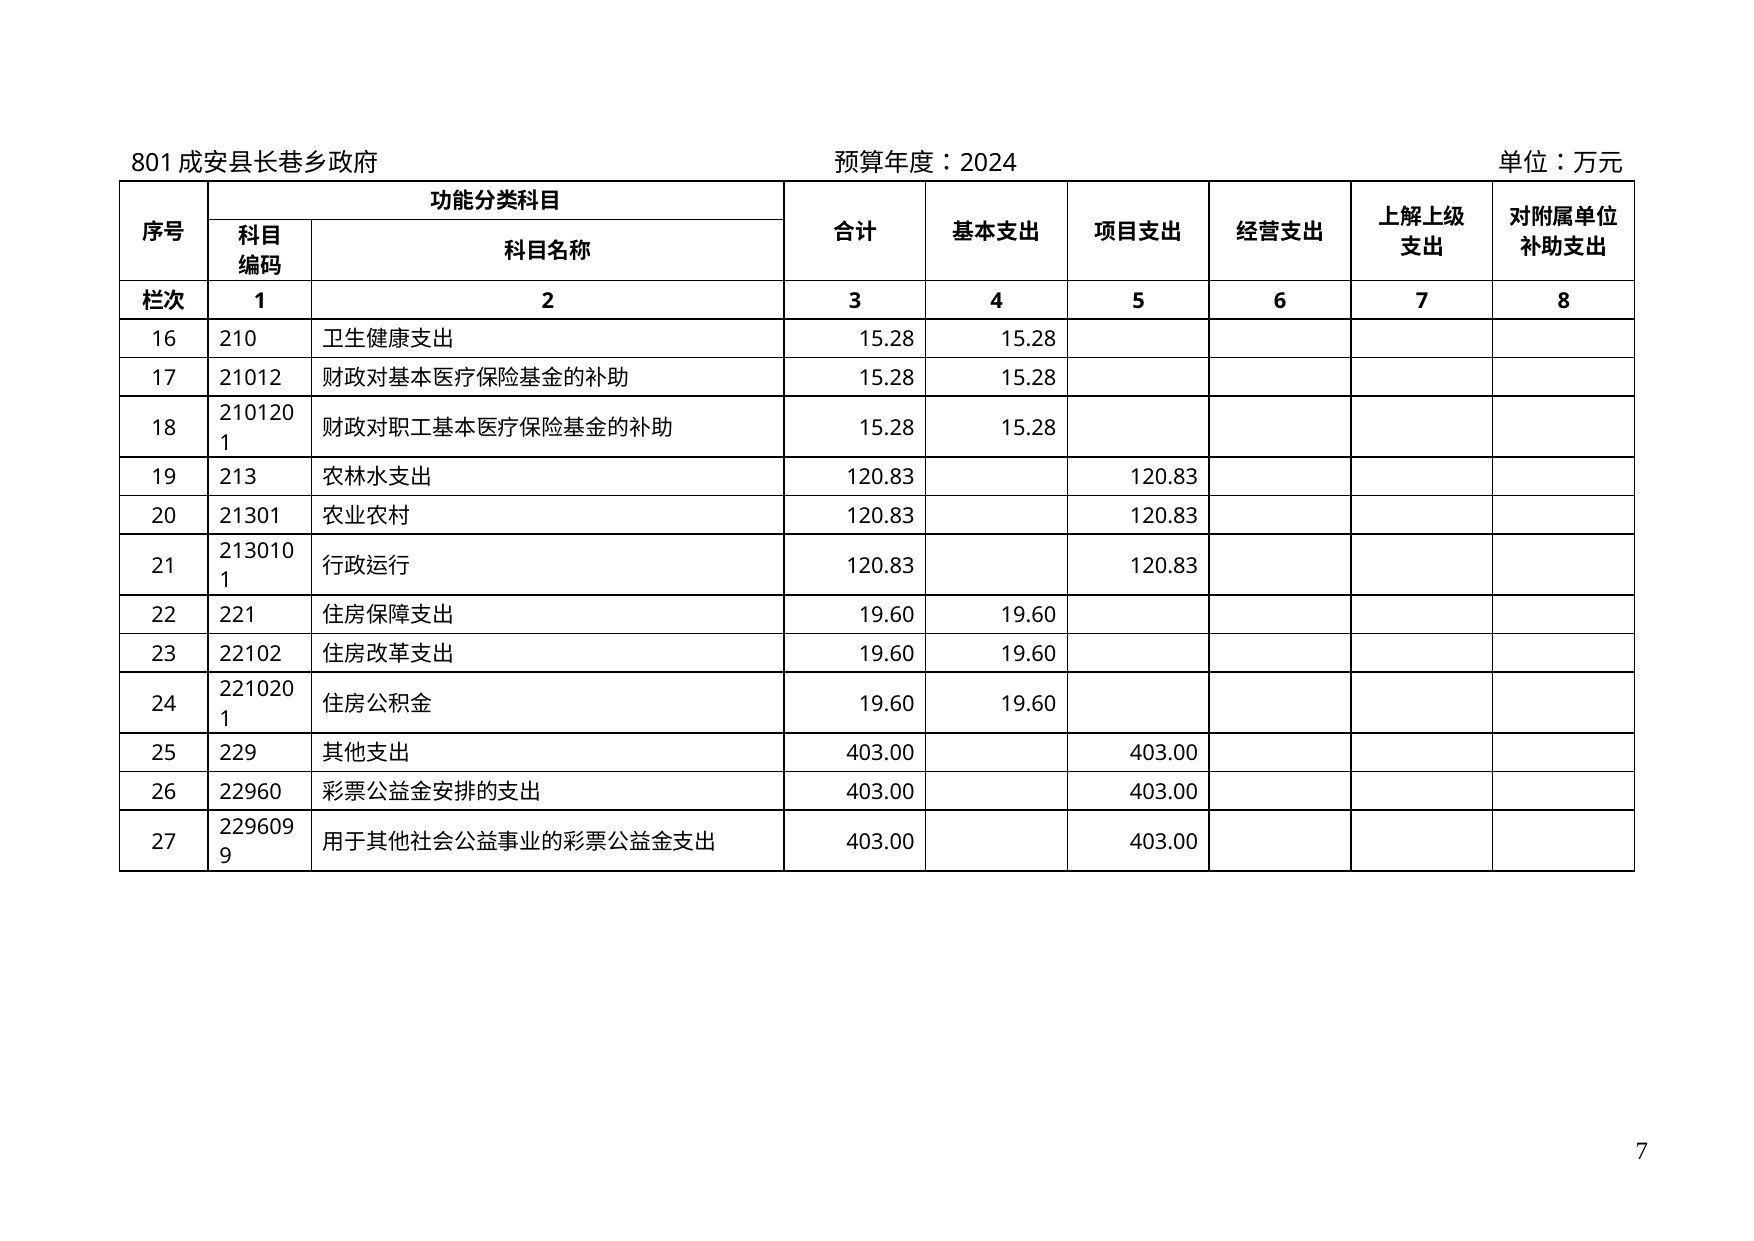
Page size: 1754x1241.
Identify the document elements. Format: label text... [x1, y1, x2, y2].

table_cell [1493, 596, 1634, 633]
table_cell 15.28 [926, 320, 1067, 357]
table_cell [1352, 673, 1492, 732]
table_cell 基本支出 [926, 182, 1067, 280]
table_cell 26 [120, 772, 207, 809]
table_cell 15.28 [926, 358, 1067, 395]
table_cell [1210, 535, 1350, 594]
table_cell 25 [120, 734, 207, 771]
table_cell 卫生健康支出 [312, 320, 783, 357]
table_cell 序号 [120, 182, 207, 280]
table_cell [1493, 811, 1634, 870]
table_cell 住房改革支出 [312, 634, 783, 671]
table_cell 财政对职工基本医疗保险基金的补助 [312, 397, 783, 456]
table_cell [1493, 772, 1634, 809]
table_cell [1352, 596, 1492, 633]
table_cell 农业农村 [312, 496, 783, 533]
table_cell 403.00 [1068, 734, 1208, 771]
table_cell 403.00 [785, 734, 925, 771]
table_cell 农林水支出 [312, 458, 783, 495]
table_cell [926, 496, 1067, 533]
table_cell [1352, 496, 1492, 533]
table_cell 项目支出 [1068, 182, 1208, 280]
table_cell [1493, 634, 1634, 671]
table_cell 22 [120, 596, 207, 633]
table_cell 19.60 [785, 673, 925, 732]
table_cell 21 [120, 535, 207, 594]
table_cell 403.00 [1068, 772, 1208, 809]
table_cell [1352, 320, 1492, 357]
table_cell [1210, 496, 1350, 533]
table_cell 27 [120, 811, 207, 870]
table_cell 18 [120, 397, 207, 456]
table_cell 403.00 [1068, 811, 1208, 870]
table_cell [1352, 397, 1492, 456]
table_cell 19 [120, 458, 207, 495]
table_cell [1210, 734, 1350, 771]
table_cell [1210, 320, 1350, 357]
table_cell [1352, 734, 1492, 771]
table_cell 2210201 [209, 673, 311, 732]
table_cell 120.83 [1068, 458, 1208, 495]
table_cell 科目名称 [312, 220, 783, 280]
table_cell [926, 458, 1067, 495]
table_cell 3 [785, 281, 925, 318]
table_header 801成安县长巷乡政府 [120, 143, 783, 180]
table_cell [1210, 634, 1350, 671]
table_cell 19.60 [926, 673, 1067, 732]
table_cell 用于其他社会公益事业的彩票公益金支出 [312, 811, 783, 870]
table_cell 120.83 [785, 535, 925, 594]
table_cell 19.60 [926, 634, 1067, 671]
table_cell 21012 [209, 358, 311, 395]
table_cell 23 [120, 634, 207, 671]
table_cell 7 [1352, 281, 1492, 318]
table_cell 15.28 [785, 320, 925, 357]
table_cell [1352, 458, 1492, 495]
table_cell 8 [1493, 281, 1634, 318]
table_cell 229 [209, 734, 311, 771]
table_cell [1493, 358, 1634, 395]
table_cell [1068, 358, 1208, 395]
table_cell [1068, 596, 1208, 633]
table_cell 15.28 [926, 397, 1067, 456]
table_cell 2130101 [209, 535, 311, 594]
table_cell 120.83 [785, 458, 925, 495]
table_cell [1493, 673, 1634, 732]
table_cell [1493, 734, 1634, 771]
table_cell 合计 [785, 182, 925, 280]
table_cell [926, 734, 1067, 771]
table_cell 210 [209, 320, 311, 357]
table_cell 住房公积金 [312, 673, 783, 732]
table_cell [1352, 772, 1492, 809]
table_cell [1493, 496, 1634, 533]
table_cell [1352, 535, 1492, 594]
table_cell [1068, 320, 1208, 357]
table_cell 功能分类科目 [209, 182, 783, 219]
table_cell 22102 [209, 634, 311, 671]
table_cell 17 [120, 358, 207, 395]
table_cell 2101201 [209, 397, 311, 456]
table_cell 其他支出 [312, 734, 783, 771]
table_cell [1210, 811, 1350, 870]
table_cell [1068, 397, 1208, 456]
table_header 预算年度：2024 [785, 143, 1067, 180]
table_cell 403.00 [785, 772, 925, 809]
table_cell [1493, 397, 1634, 456]
table_cell 2296099 [209, 811, 311, 870]
table_cell 1 [209, 281, 311, 318]
table_cell [1352, 634, 1492, 671]
table_header 单位：万元 [1068, 143, 1634, 180]
table_cell [1210, 458, 1350, 495]
table_cell [926, 535, 1067, 594]
table_cell 财政对基本医疗保险基金的补助 [312, 358, 783, 395]
table_cell 120.83 [785, 496, 925, 533]
table_cell 2 [312, 281, 783, 318]
table_cell 22960 [209, 772, 311, 809]
table_cell 120.83 [1068, 496, 1208, 533]
table_cell 科目 编码 [209, 220, 311, 280]
table_cell 上解上级 支出 [1352, 182, 1492, 280]
table_cell 120.83 [1068, 535, 1208, 594]
table_cell 彩票公益金安排的支出 [312, 772, 783, 809]
table_cell 213 [209, 458, 311, 495]
table_cell 20 [120, 496, 207, 533]
table_cell [1352, 811, 1492, 870]
table_cell [1493, 535, 1634, 594]
table_cell [1210, 772, 1350, 809]
table_cell 住房保障支出 [312, 596, 783, 633]
table_cell 221 [209, 596, 311, 633]
table_cell [1210, 397, 1350, 456]
table_cell 15.28 [785, 397, 925, 456]
table_cell 19.60 [785, 634, 925, 671]
table_cell 4 [926, 281, 1067, 318]
table_cell 栏次 [120, 281, 207, 318]
table_cell [1352, 358, 1492, 395]
table_cell [1068, 634, 1208, 671]
table_cell 403.00 [785, 811, 925, 870]
table_cell 15.28 [785, 358, 925, 395]
table_cell [1210, 673, 1350, 732]
table_cell [1210, 596, 1350, 633]
table_cell [1493, 320, 1634, 357]
table_cell 经营支出 [1210, 182, 1350, 280]
table_cell [926, 772, 1067, 809]
table_cell [1210, 358, 1350, 395]
table_cell 对附属单位补助支出 [1493, 182, 1634, 280]
table_cell 6 [1210, 281, 1350, 318]
table_cell [926, 811, 1067, 870]
table_cell 19.60 [785, 596, 925, 633]
table_cell 行政运行 [312, 535, 783, 594]
table_cell 19.60 [926, 596, 1067, 633]
table_cell [1493, 458, 1634, 495]
table_cell 16 [120, 320, 207, 357]
table_cell 24 [120, 673, 207, 732]
table_cell 21301 [209, 496, 311, 533]
table_cell [1068, 673, 1208, 732]
table_cell 5 [1068, 281, 1208, 318]
